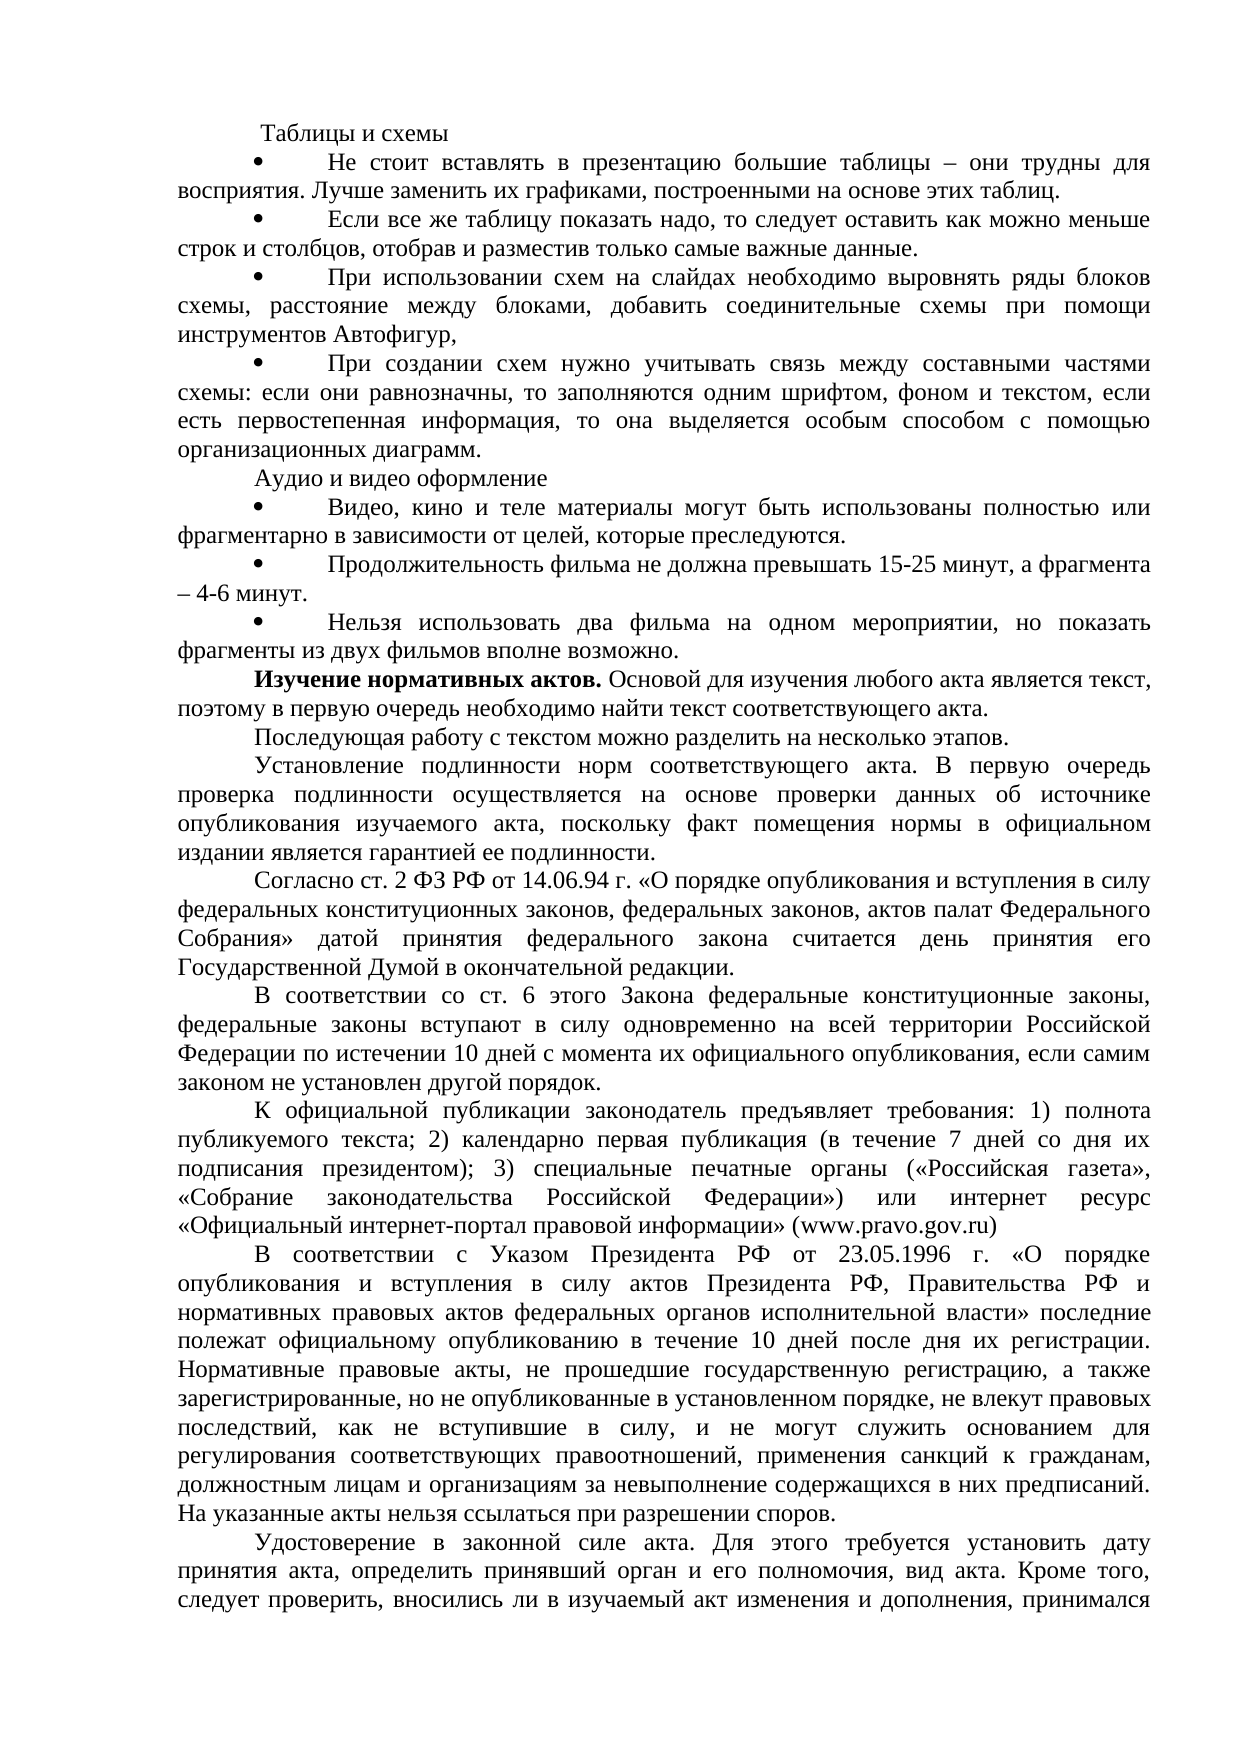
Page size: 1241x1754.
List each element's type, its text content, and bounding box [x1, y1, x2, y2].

list Продолжительность фильма не должна превышать 15-25 минут, а фрагмента – 4-6 минут. [177, 549, 1152, 607]
list Видео, кино и теле материалы могут быть использованы полностью или фрагментарно в зависимости от целей, которые преследуются. [177, 492, 1152, 549]
text Согласно ст. 2 ФЗ РФ от 14.06.94 г. «О порядке опубликования и вступления в силу федеральных конституционных законов, федеральных законов, актов палат Федерального Собрания» датой принятия федерального закона считается день принятия его Государственной Думой в окончательной редакции. [177, 866, 1152, 981]
text К официальной публикации законодатель предъявляет требования: 1) полнота публикуемого текста; 2) календарно первая публикация (в течение 7 дней со дня их подписания президентом); 3) специальные печатные органы («Российская газета», «Собрание законодательства Российской Федерации») или интернет ресурс «Официальный интернет-портал правовой информации» (www.pravo.gov.ru) [177, 1096, 1152, 1239]
list При использовании схем на слайдах необходимо выровнять ряды блоков схемы, расстояние между блоками, добавить соединительные схемы при помощи инструментов Автофигур, [177, 262, 1152, 348]
list Не стоит вставлять в презентацию большие таблицы – они трудны для восприятия. Лучше заменить их графиками, построенными на основе этих таблиц. [177, 147, 1152, 204]
text Установление подлинности норм соответствующего акта. В первую очередь проверка подлинности осуществляется на основе проверки данных об источнике опубликования изучаемого акта, поскольку факт помещения нормы в официальном издании является гарантией ее подлинности. [177, 751, 1152, 866]
text Последующая работу с текстом можно разделить на несколько этапов. [177, 722, 1152, 751]
list Аудио и видео оформление [177, 463, 1152, 492]
text В соответствии с Указом Президента РФ от 23.05.1996 г. «О порядке опубликования и вступления в силу актов Президента РФ, Правительства РФ и нормативных правовых актов федеральных органов исполнительной власти» последние полежат официальному опубликованию в течение 10 дней после дня их регистрации. Нормативные правовые акты, не прошедшие государственную регистрацию, а также зарегистрированные, но не опубликованные в установленном порядке, не влекут правовых последствий, как не вступившие в силу, и не могут служить основанием для регулирования соответствующих правоотношений, применения санкций к гражданам, должностным лицам и организациям за невыполнение содержащихся в них предписаний. На указанные акты нельзя ссылаться при разрешении споров. [177, 1239, 1152, 1527]
list Нельзя использовать два фильма на одном мероприятии, но показать фрагменты из двух фильмов вполне возможно. [177, 607, 1152, 664]
text В соответствии со ст. 6 этого Закона федеральные конституционные законы, федеральные законы вступают в силу одновременно на всей территории Российской Федерации по истечении 10 дней с момента их официального опубликования, если самим законом не установлен другой порядок. [177, 981, 1152, 1096]
list Если все же таблицу показать надо, то следует оставить как можно меньше строк и столбцов, отобрав и разместив только самые важные данные. [177, 204, 1152, 262]
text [177, 1527, 1152, 1613]
text Изучение нормативных актов. Основой для изучения любого акта является текст, поэтому в первую очередь необходимо найти текст соответствующего акта. [177, 664, 1152, 722]
list При создании схем нужно учитывать связь между составными частями схемы: если они равнозначны, то заполняются одним шрифтом, фоном и текстом, если есть первостепенная информация, то она выделяется особым способом с помощью организационных диаграмм. [177, 348, 1152, 463]
list Таблицы и схемы [177, 118, 1152, 147]
